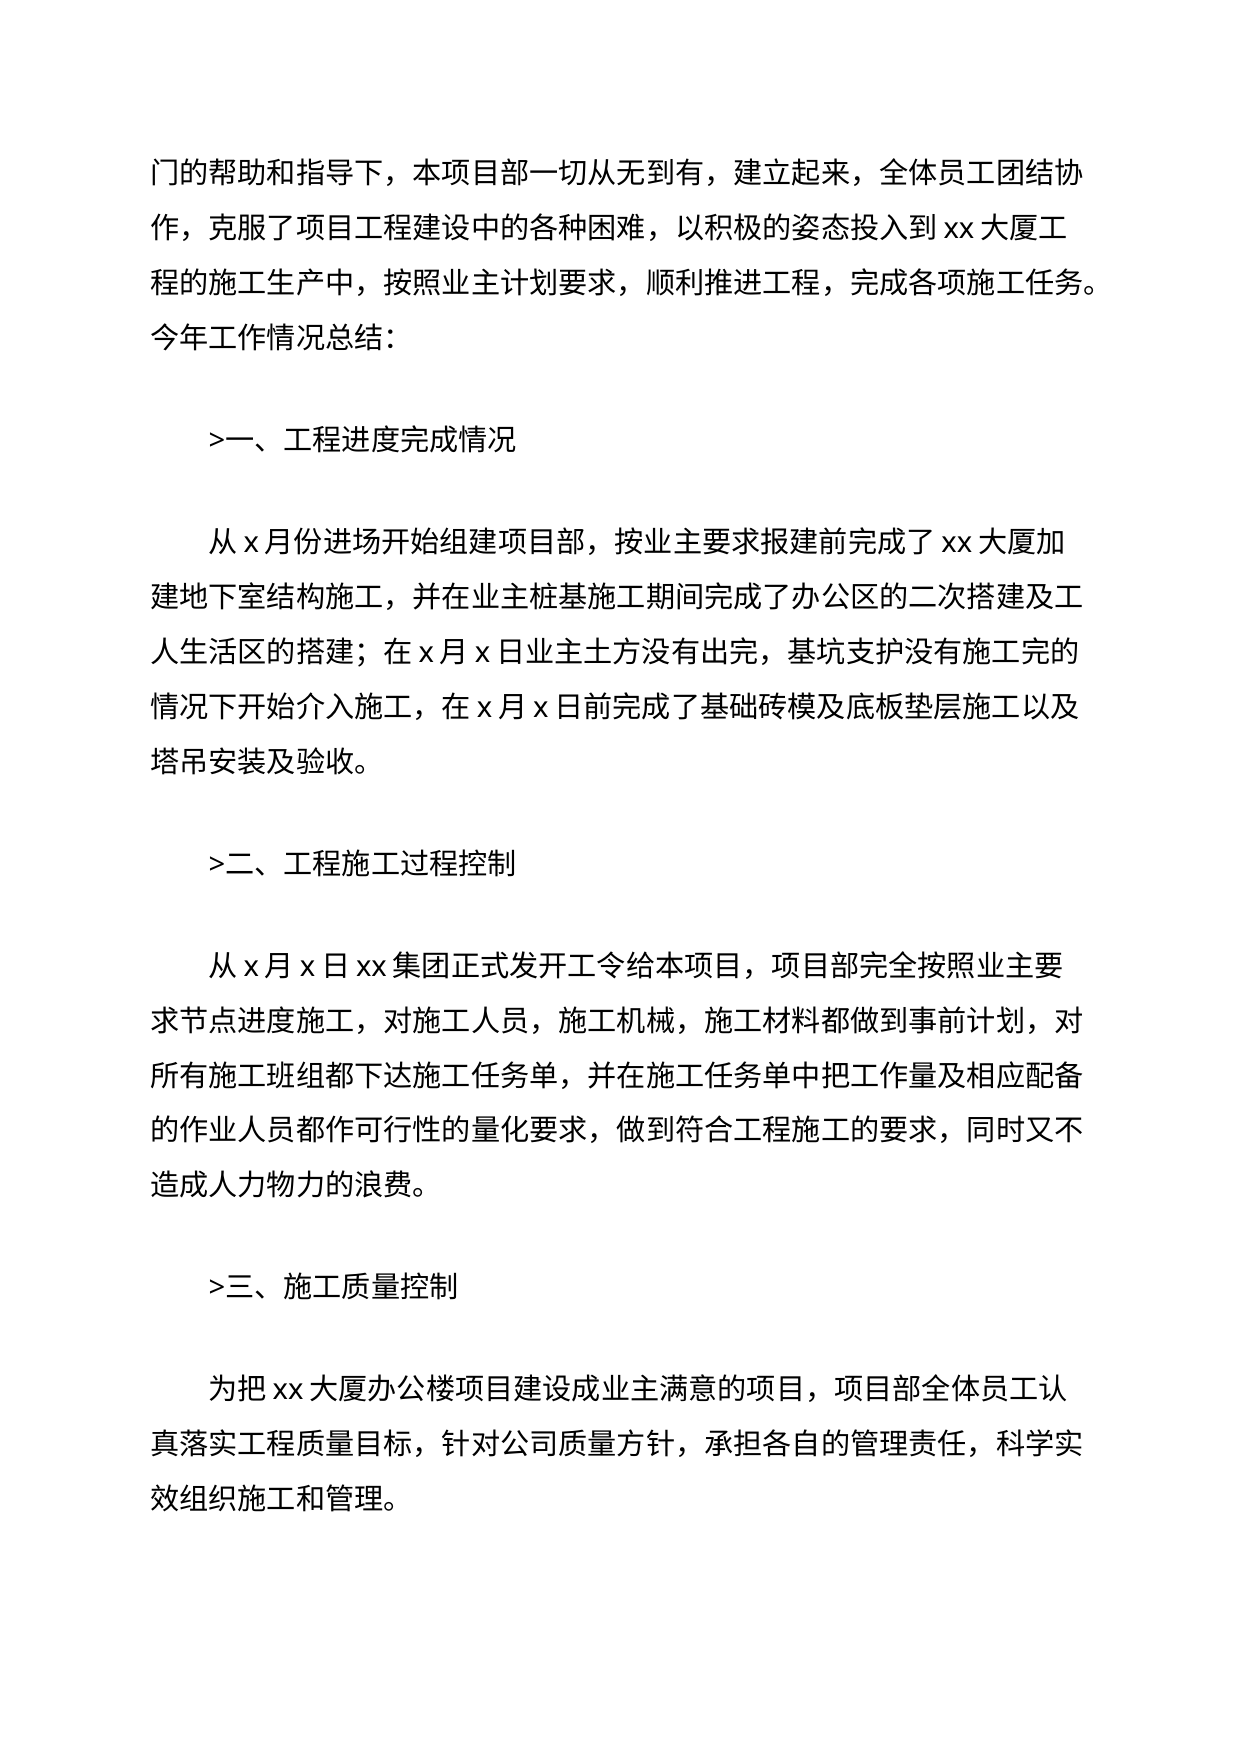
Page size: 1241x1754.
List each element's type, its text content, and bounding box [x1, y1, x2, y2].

text 从x月份进场开始组建项目部，按业主要求报建前完成了xx大厦加建地下室结构施工，并在业主桩基施工期间完成了办公区的二次搭建及工人生活区的搭建；在x月x日业主土方没有出完，基坑支护没有施工完的情况下开始介入施工，在x月x日前完成了基础砖模及底板垫层施工以及塔吊安装及验收。 [150, 518, 1090, 781]
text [150, 150, 1090, 357]
text 为把xx大厦办公楼项目建设成业主满意的项目，项目部全体员工认真落实工程质量目标，针对公司质量方针，承担各自的管理责任，科学实效组织施工和管理。 [150, 1366, 1090, 1518]
text >三、施工质量控制 [150, 1264, 1090, 1306]
text >二、工程施工过程控制 [150, 840, 1090, 883]
text >一、工程进度完成情况 [150, 417, 1090, 459]
text 从x月x日xx集团正式发开工令给本项目，项目部完全按照业主要求节点进度施工，对施工人员，施工机械，施工材料都做到事前计划，对所有施工班组都下达施工任务单，并在施工任务单中把工作量及相应配备的作业人员都作可行性的量化要求，做到符合工程施工的要求，同时又不造成人力物力的浪费。 [150, 942, 1090, 1204]
